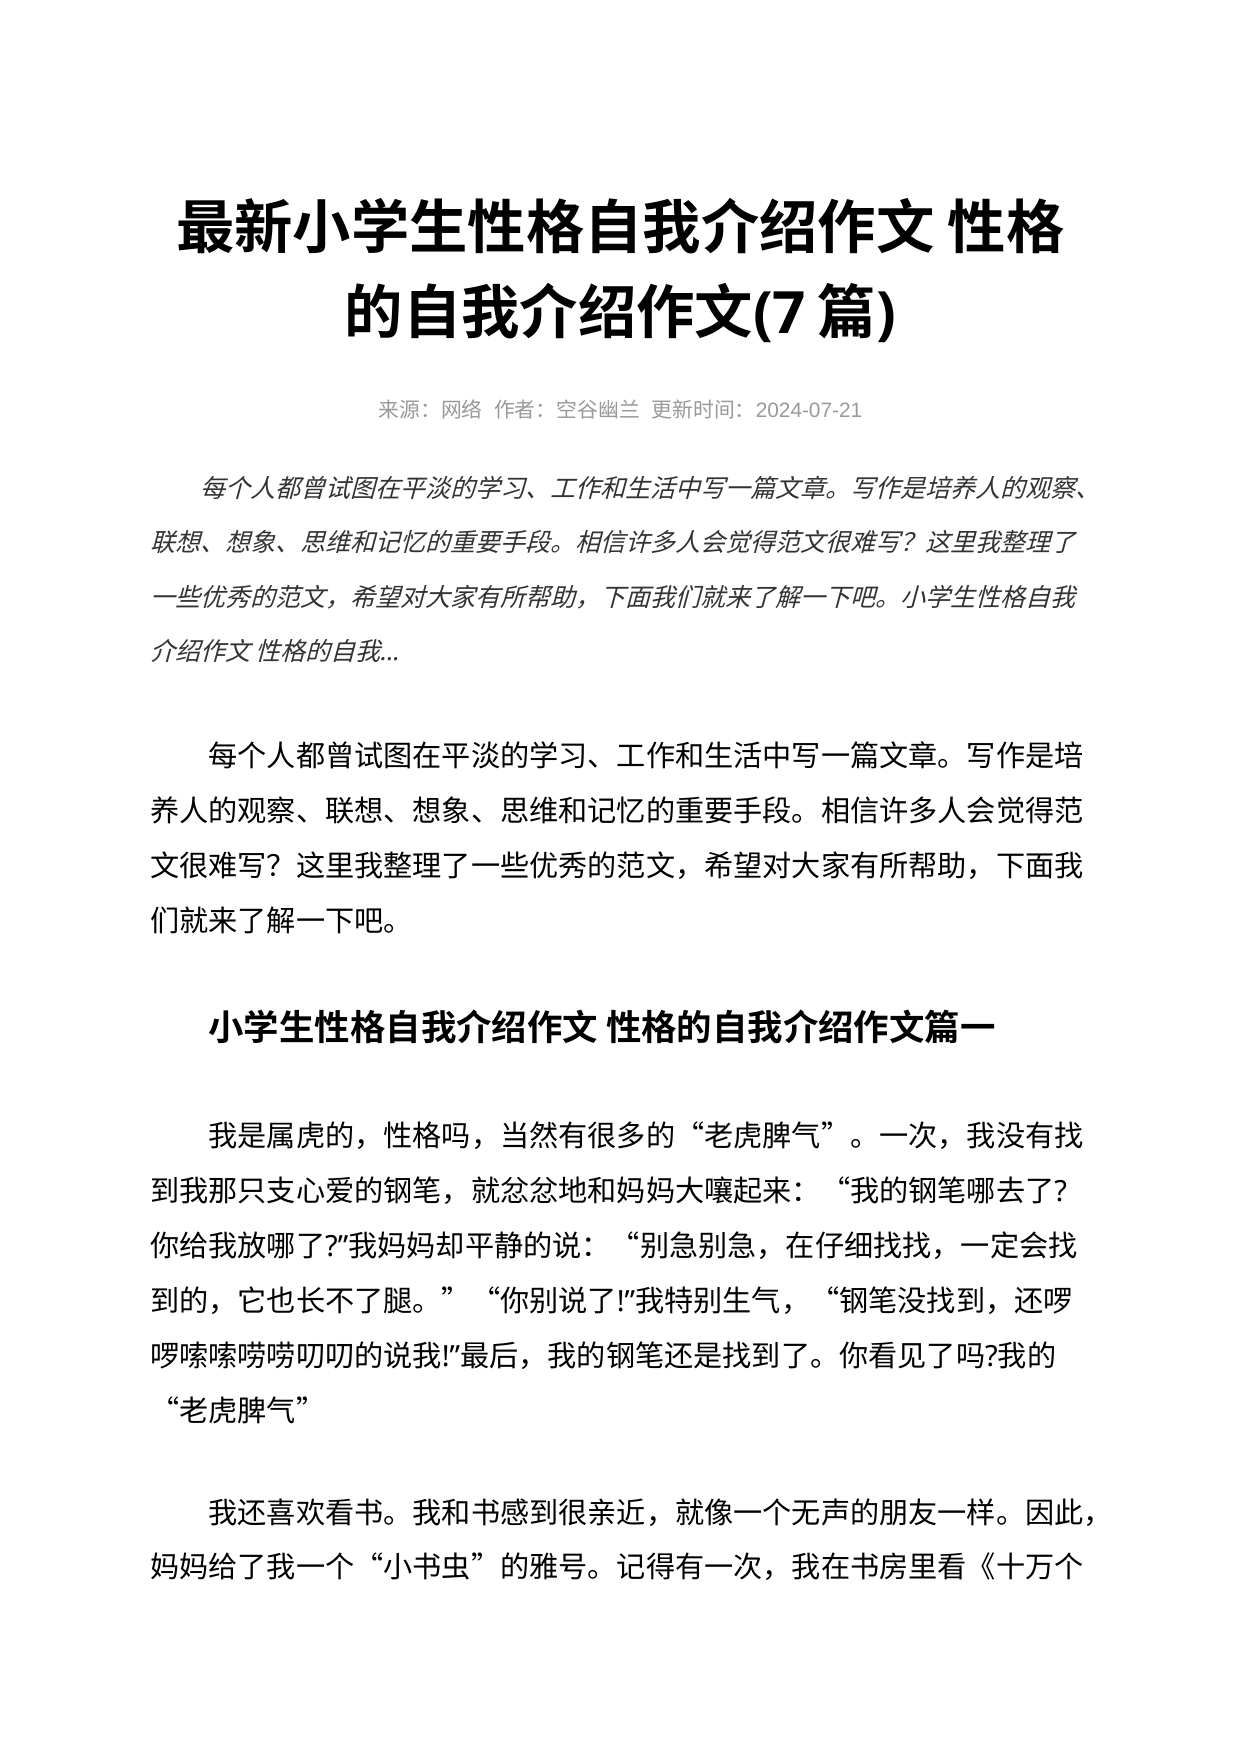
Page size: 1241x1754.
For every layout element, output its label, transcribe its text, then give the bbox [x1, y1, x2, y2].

text 来源：网络 作者：空谷幽兰 更新时间：2024-07-21 [150, 397, 1090, 421]
text 每个人都曾试图在平淡的学习、工作和生活中写一篇文章。写作是培养人的观察、联想、想象、思维和记忆的重要手段。相信许多人会觉得范文很难写？这里我整理了一些优秀的范文，希望对大家有所帮助，下面我们就来了解一下吧。 [150, 733, 1090, 939]
text 小学生性格自我介绍作文 性格的自我介绍作文篇一 [150, 999, 1090, 1050]
subtitle 最新小学生性格自我介绍作文 性格的自我介绍作文(7篇) [150, 181, 1090, 351]
text 每个人都曾试图在平淡的学习、工作和生活中写一篇文章。写作是培养人的观察、联想、想象、思维和记忆的重要手段。相信许多人会觉得范文很难写？这里我整理了一些优秀的范文，希望对大家有所帮助，下面我们就来了解一下吧。小学生性格自我介绍作文 性格的自我... [150, 468, 1090, 668]
text 我是属虎的，性格吗，当然有很多的“老虎脾气”。一次，我没有找到我那只支心爱的钢笔，就忿忿地和妈妈大嚷起来：“我的钢笔哪去了?你给我放哪了?”我妈妈却平静的说：“别急别急，在仔细找找，一定会找到的，它也长不了腿。”“你别说了!”我特别生气，“钢笔没找到，还啰啰嗦嗦唠唠叨叨的说我!”最后，我的钢笔还是找到了。你看见了吗?我的“老虎脾气” [150, 1112, 1090, 1430]
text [150, 1489, 1090, 1586]
